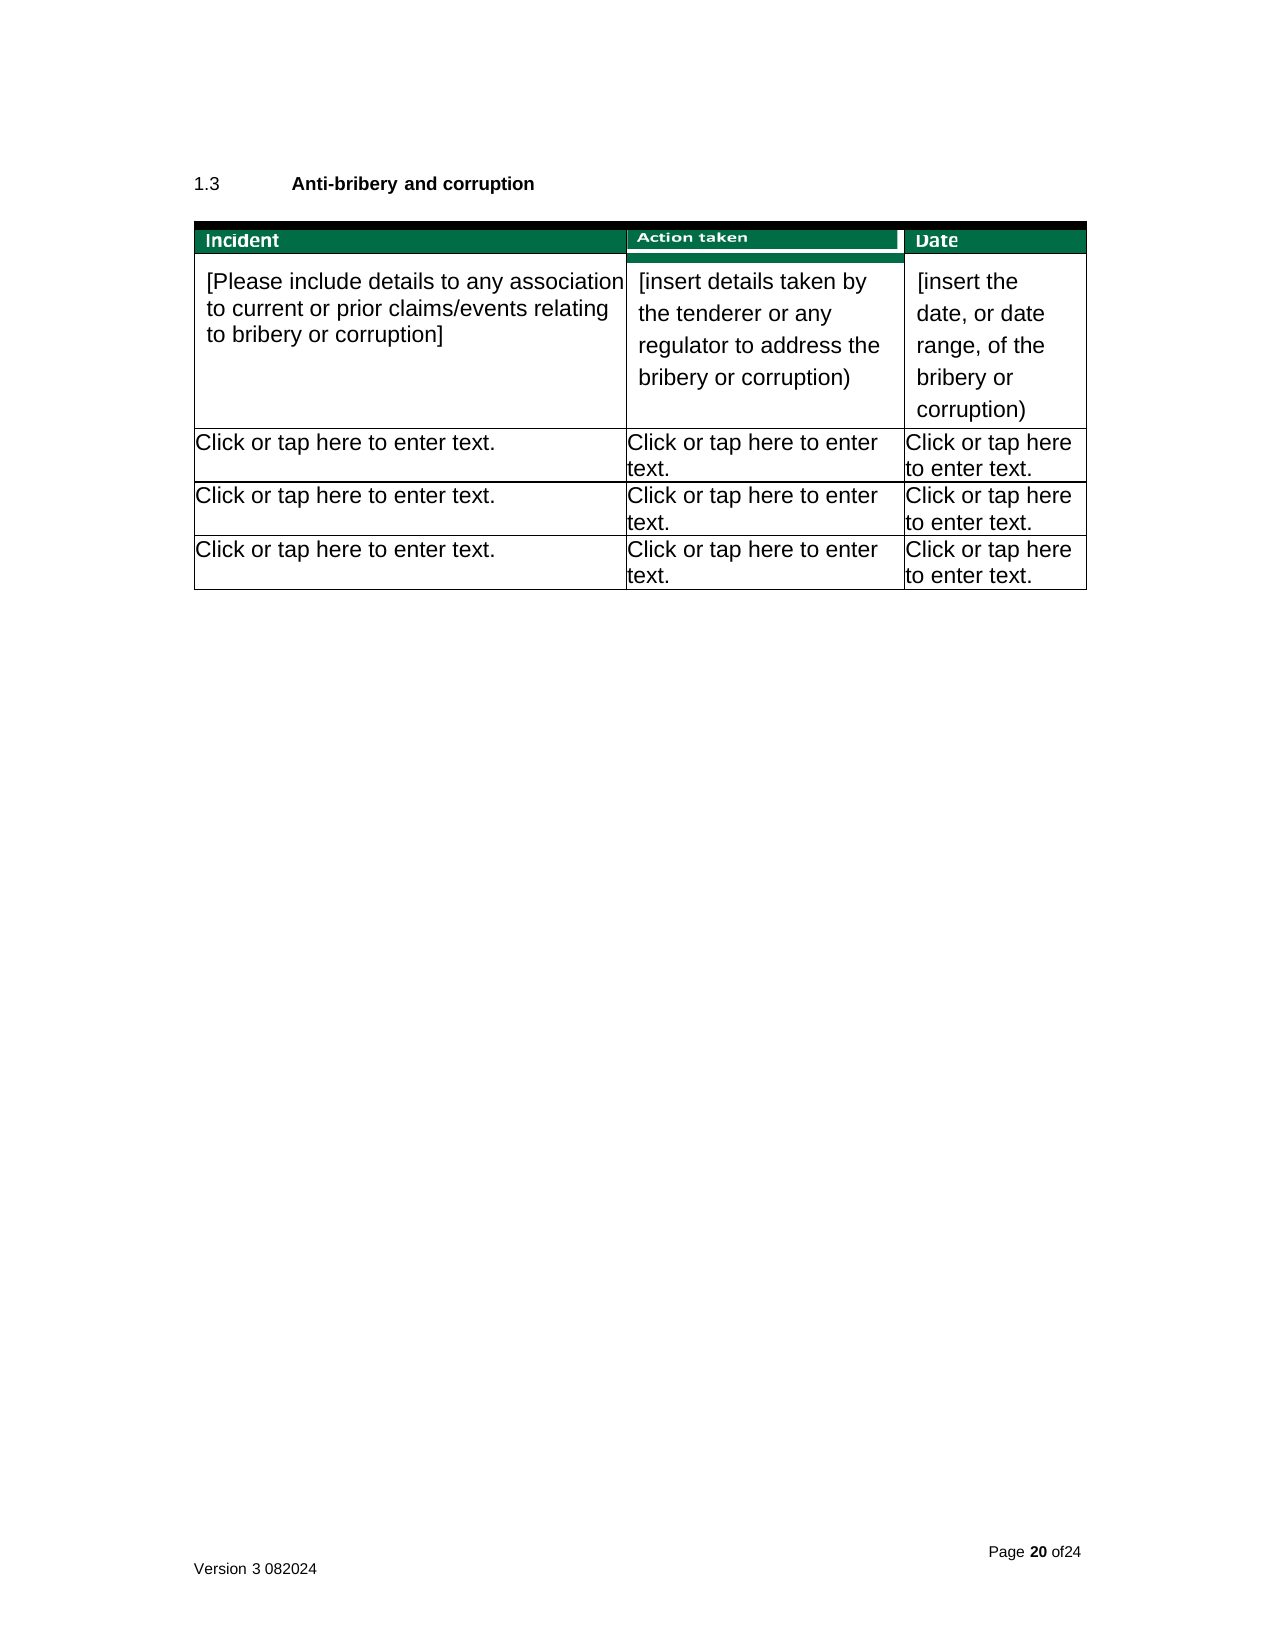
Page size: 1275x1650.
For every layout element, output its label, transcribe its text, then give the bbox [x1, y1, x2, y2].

table_cell [905, 536, 1086, 589]
table_cell [627, 536, 904, 589]
table_cell [905, 483, 1086, 535]
table_cell [195, 483, 626, 535]
table_cell [905, 254, 1086, 428]
table_header [627, 230, 904, 253]
subtitle Anti-bribery and corruption [194, 172, 1119, 194]
table_header [905, 230, 1086, 253]
picture [206, 234, 279, 247]
table_cell [627, 483, 904, 535]
table_header [195, 230, 626, 253]
table_cell [195, 429, 626, 481]
table_cell [195, 254, 626, 428]
picture [916, 235, 958, 247]
table_cell [627, 429, 904, 481]
table_cell [627, 263, 904, 428]
picture [627, 230, 898, 249]
table_cell [905, 429, 1086, 481]
table_cell [195, 536, 626, 589]
